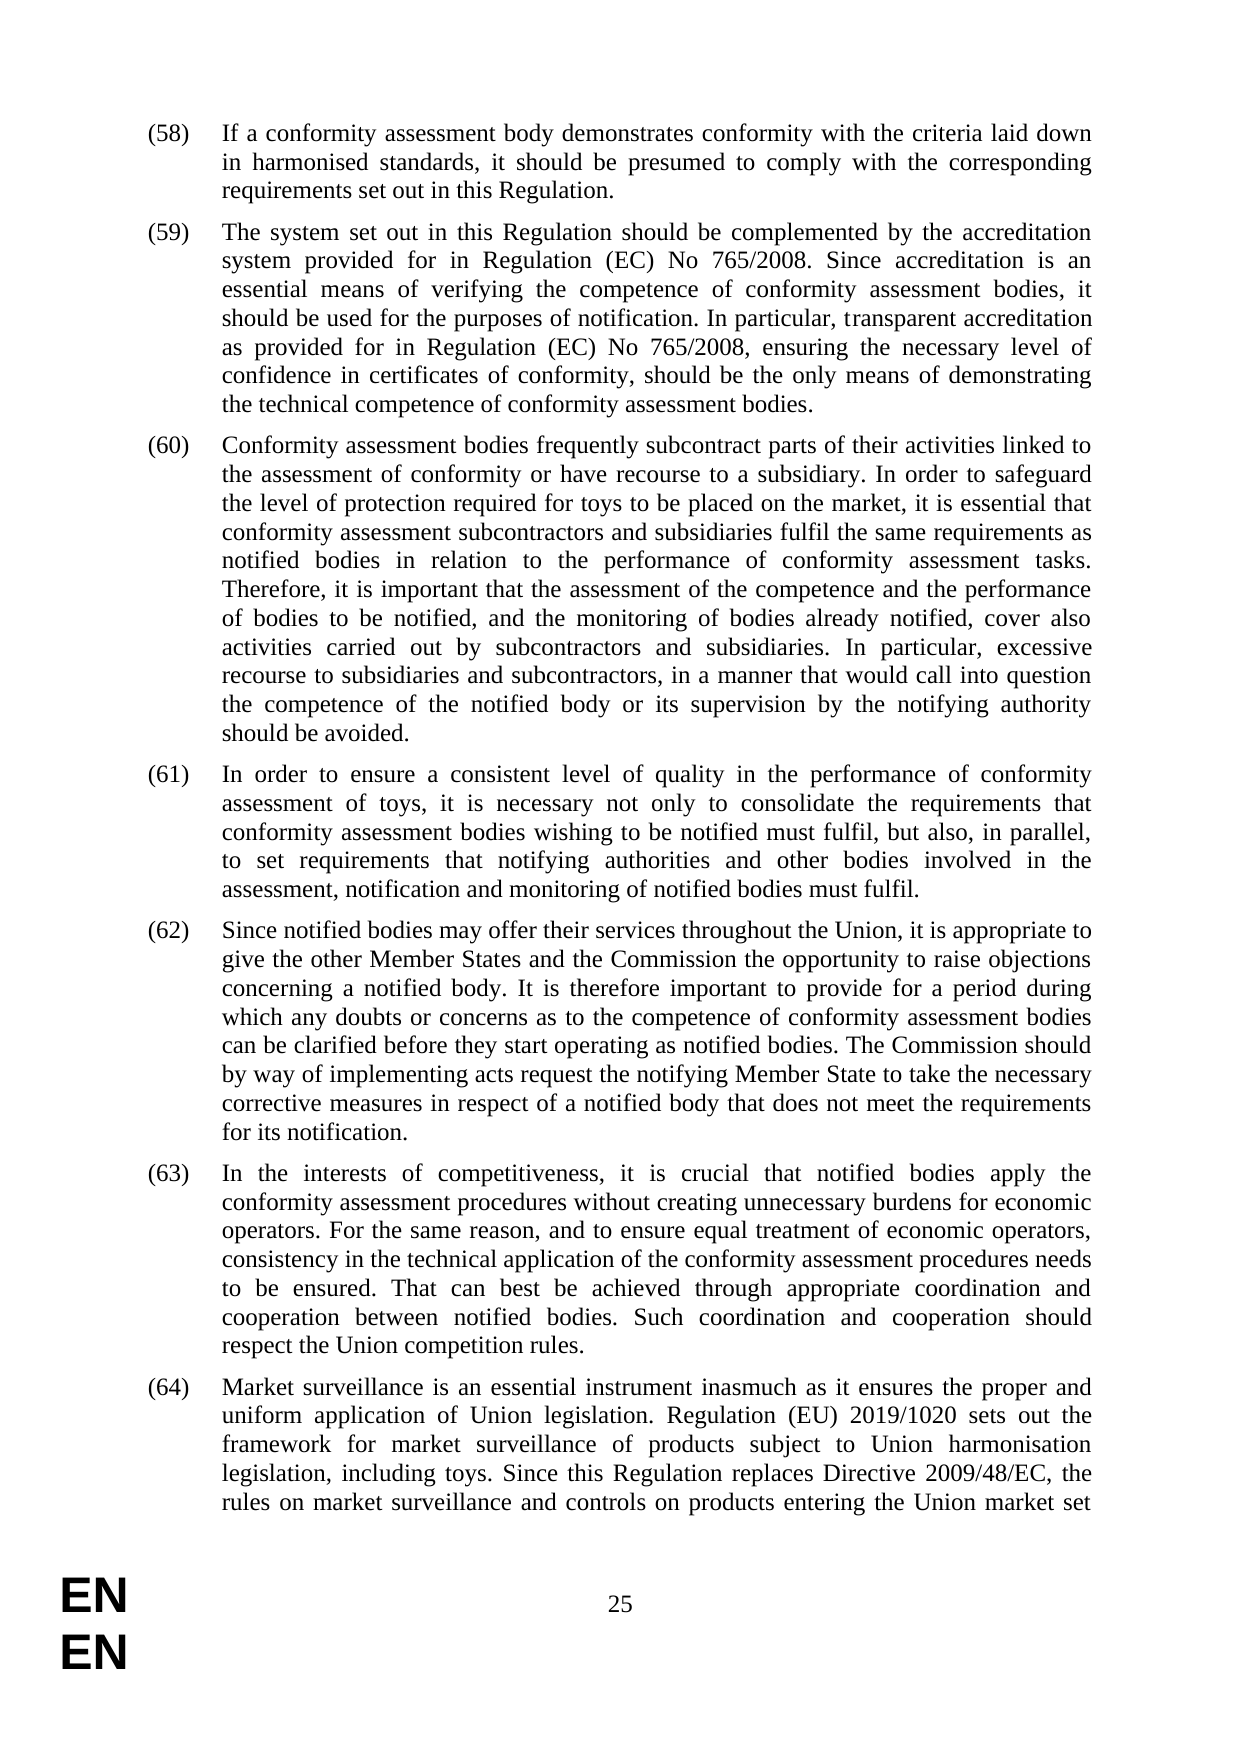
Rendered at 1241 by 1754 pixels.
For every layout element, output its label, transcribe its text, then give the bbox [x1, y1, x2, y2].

text (62) Since notified bodies may offer their services throughout the Union, it is appropriate to give the other Member States and the Commission the opportunity to raise objections concerning a notified body. It is therefore important to provide for a period during which any doubts or concerns as to the competence of conformity assessment bodies can be clarified before they start operating as notified bodies. The Commission should by way of implementing acts request the notifying Member State to take the necessary corrective measures in respect of a notified body that does not meet the requirements for its notification. [148, 916, 1092, 1146]
text (58) If a conformity assessment body demonstrates conformity with the criteria laid down in harmonised standards, it should be presumed to comply with the corresponding requirements set out in this Regulation. [148, 118, 1092, 204]
text (63) In the interests of competitiveness, it is crucial that notified bodies apply the conformity assessment procedures without creating unnecessary burdens for economic operators. For the same reason, and to ensure equal treatment of economic operators, consistency in the technical application of the conformity assessment procedures needs to be ensured. That can best be achieved through appropriate coordination and cooperation between notified bodies. Such coordination and cooperation should respect the Union competition rules. [148, 1158, 1092, 1359]
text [148, 1372, 1092, 1516]
text (61) In order to ensure a consistent level of quality in the performance of conformity assessment of toys, it is necessary not only to consolidate the requirements that conformity assessment bodies wishing to be notified must fulfil, but also, in parallel, to set requirements that notifying authorities and other bodies involved in the assessment, notification and monitoring of notified bodies must fulfil. [148, 759, 1092, 903]
text (59) The system set out in this Regulation should be complemented by the accreditation system provided for in Regulation (EC) No 765/2008. Since accreditation is an essential means of verifying the competence of conformity assessment bodies, it should be used for the purposes of notification. In particular, transparent accreditation as provided for in Regulation (EC) No 765/2008, ensuring the necessary level of confidence in certificates of conformity, should be the only means of demonstrating the technical competence of conformity assessment bodies. [148, 217, 1092, 418]
text (60) Conformity assessment bodies frequently subcontract parts of their activities linked to the assessment of conformity or have recourse to a subsidiary. In order to safeguard the level of protection required for toys to be placed on the market, it is essential that conformity assessment subcontractors and subsidiaries fulfil the same requirements as notified bodies in relation to the performance of conformity assessment tasks. Therefore, it is important that the assessment of the competence and the performance of bodies to be notified, and the monitoring of bodies already notified, cover also activities carried out by subcontractors and subsidiaries. In particular, excessive recourse to subsidiaries and subcontractors, in a manner that would call into question the competence of the notified body or its supervision by the notifying authority should be avoided. [148, 431, 1092, 747]
